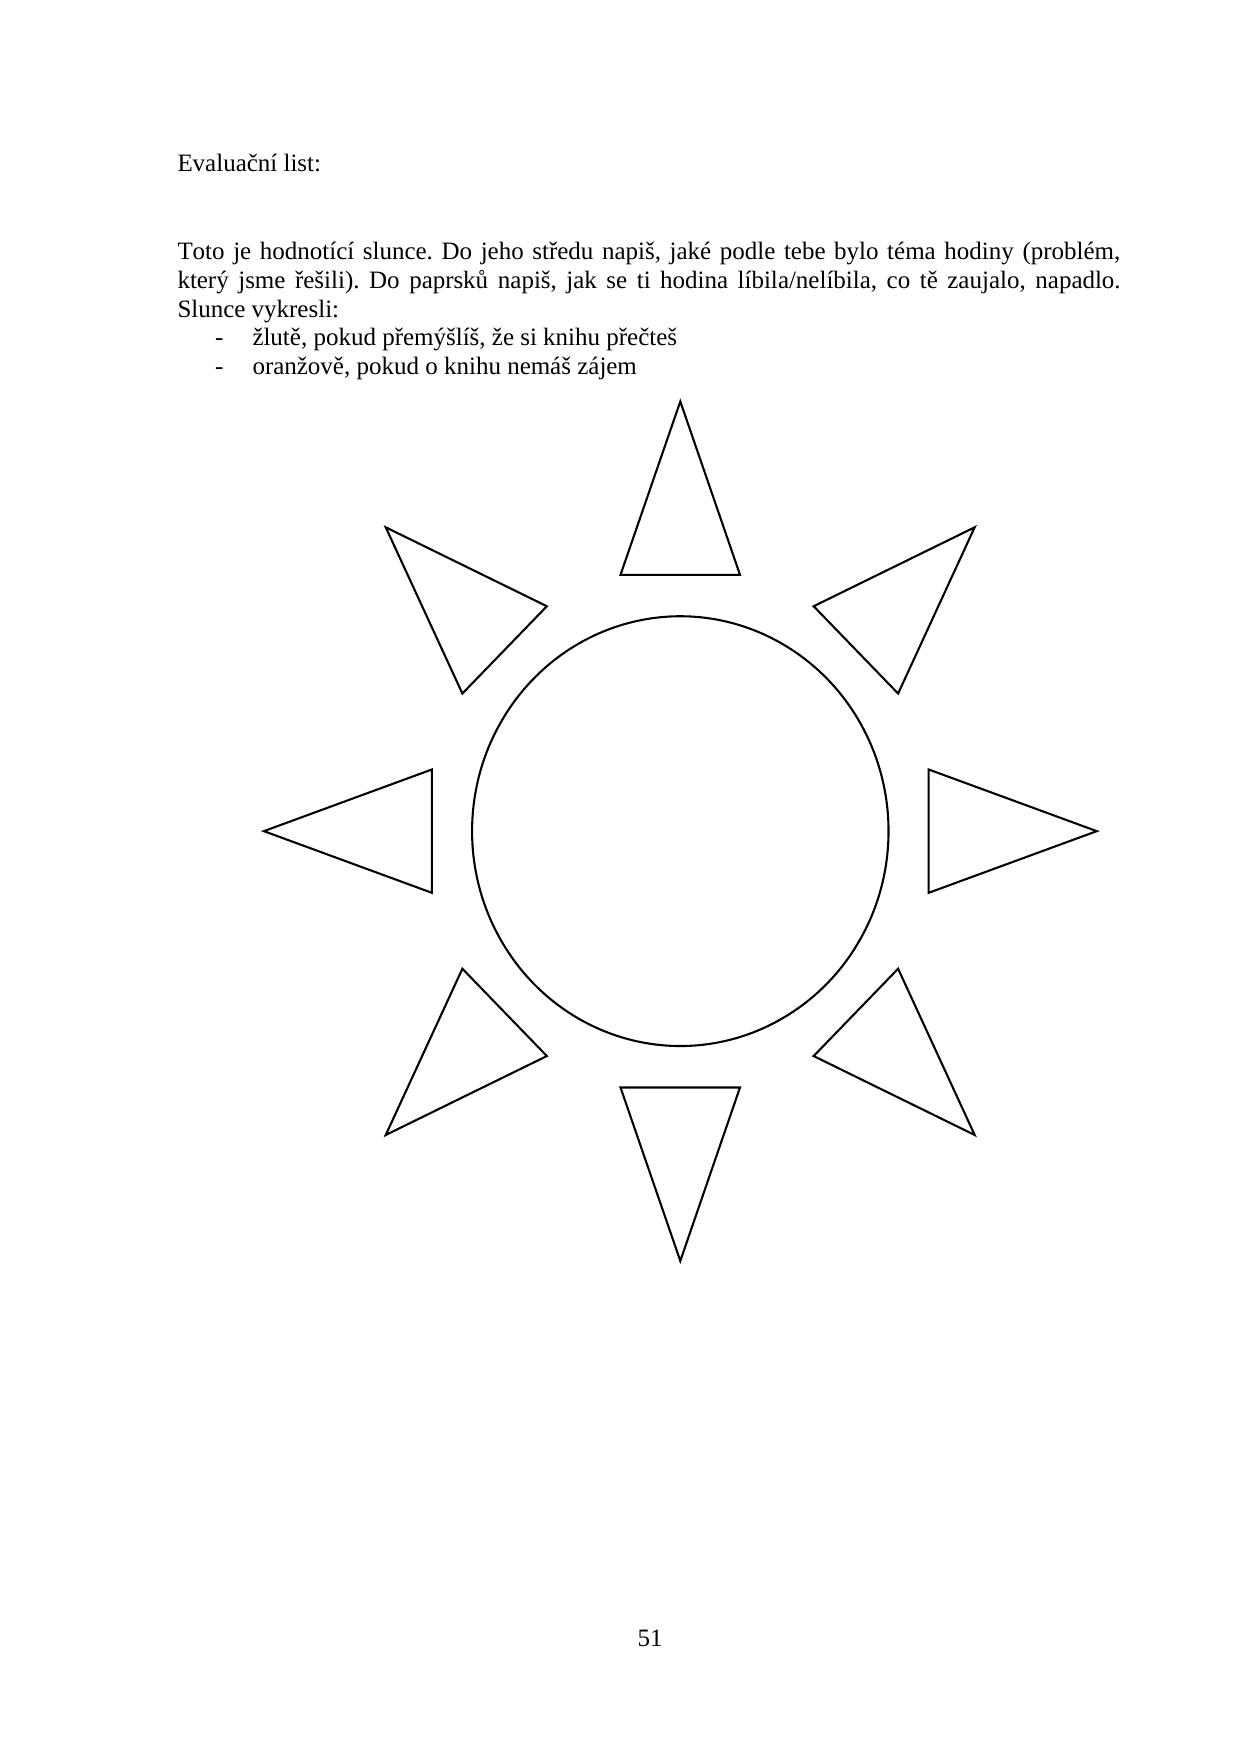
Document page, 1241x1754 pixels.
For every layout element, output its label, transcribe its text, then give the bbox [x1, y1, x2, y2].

list žlutě, pokud přemýšlíš, že si knihu přečteš [215, 322, 1122, 351]
text Evaluační list: [177, 148, 1122, 176]
list oranžově, pokud o knihu nemáš zájem [215, 351, 1122, 380]
text Toto je hodnotící slunce. Do jeho středu napiš, jaké podle tebe bylo téma hodiny (problém, který jsme řešili). Do paprsků napiš, jak se ti hodina líbila/nelíbila, co tě zaujalo, napadlo. Slunce vykresli: [177, 236, 1122, 322]
